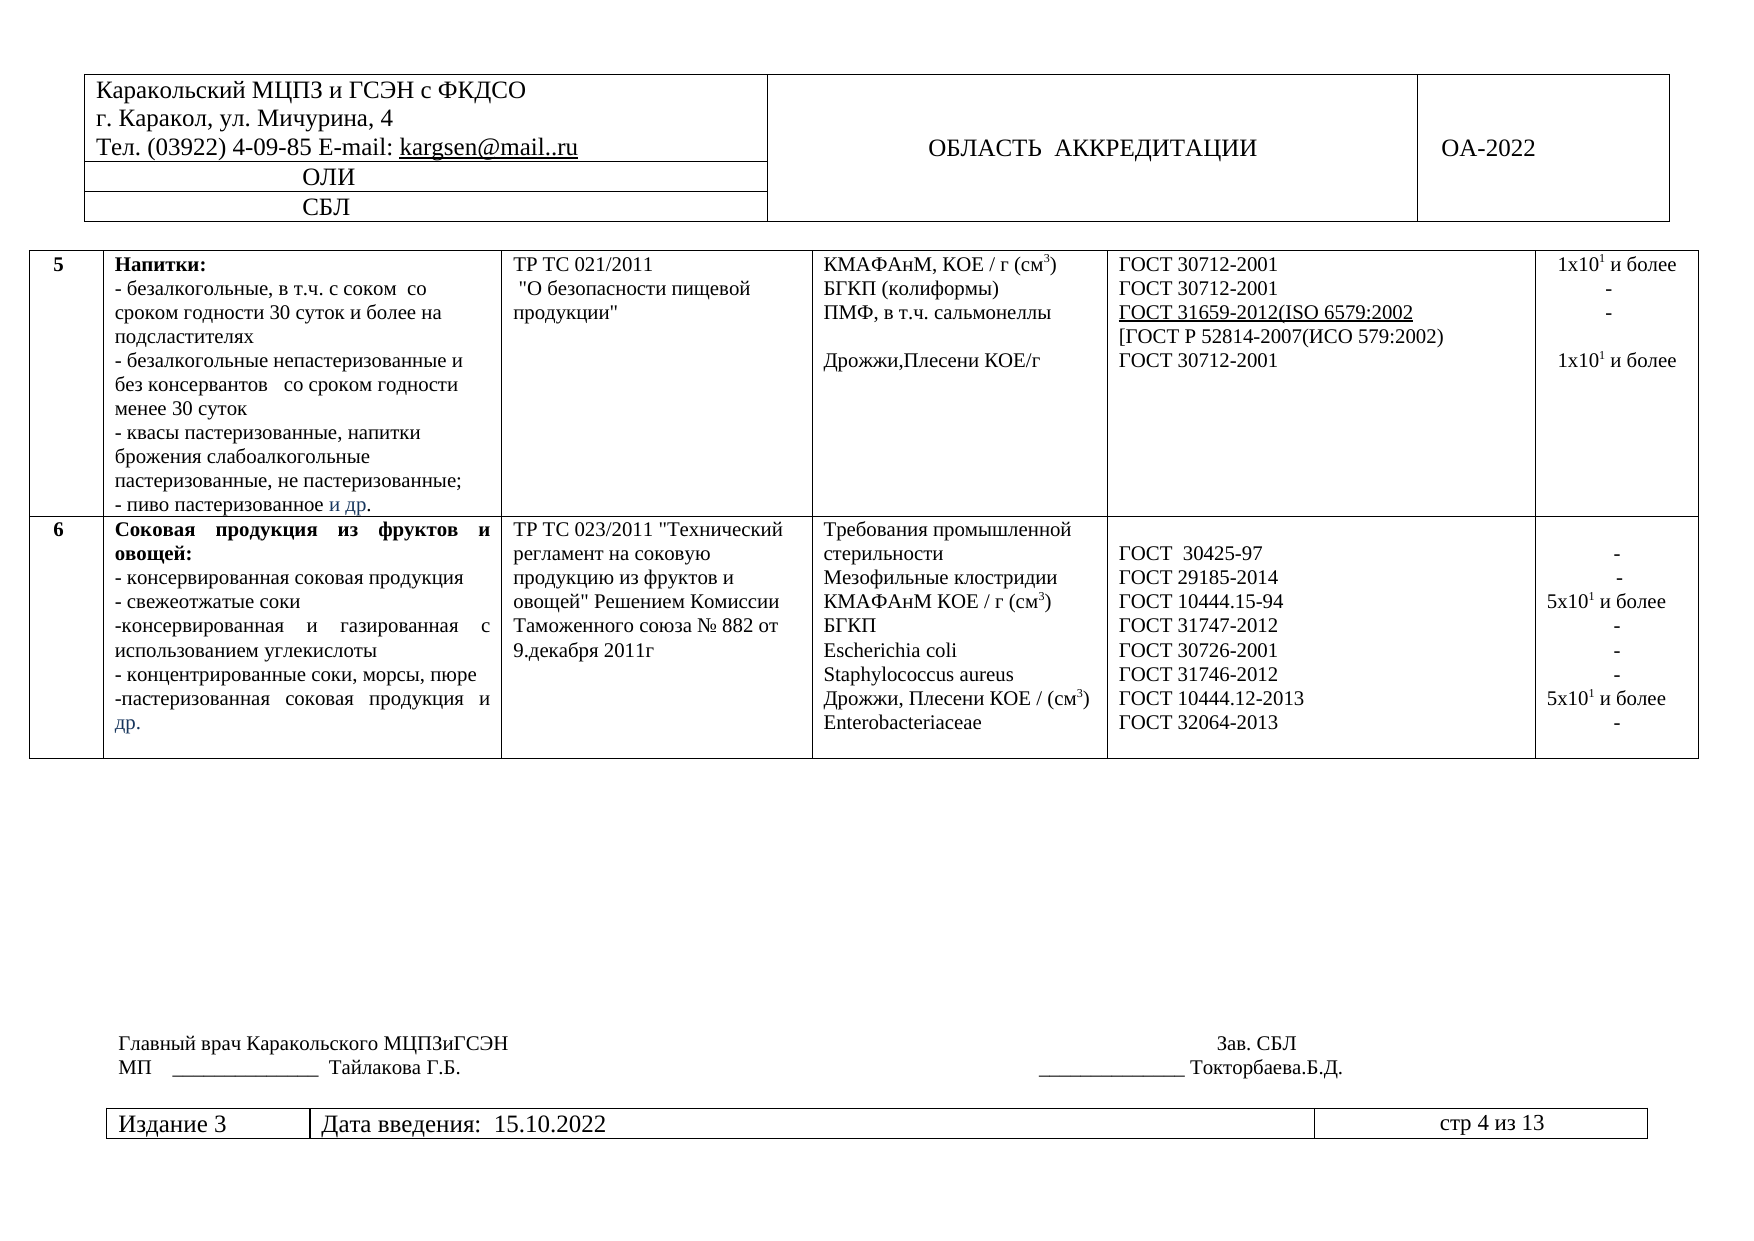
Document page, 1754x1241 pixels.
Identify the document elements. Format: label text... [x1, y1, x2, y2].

table_cell ТР ТС 021/2011 "О безопасности пищевой продукции" [502, 251, 812, 516]
table_cell 5 [30, 251, 103, 516]
table_cell 6 [30, 517, 103, 758]
table_cell - - 5х101 и более - - - 5х101 и более - [1536, 517, 1698, 758]
table_cell ГОСТ 30425-97 ГОСТ 29185-2014 ГОСТ 10444.15-94 ГОСТ 31747-2012 ГОСТ 30726-2001 ГОСТ 31746-2012 ГОСТ 10444.12-2013 ГОСТ 32064-2013 [1108, 517, 1535, 758]
table_cell ТР ТС 023/2011 "Технический регламент на соковую продукцию из фруктов и овощей" Решением Комиссии Таможенного союза № 882 от 9.декабря 2011г [502, 517, 812, 758]
table_cell КМАФАнМ, КОЕ / г (см3) БГКП (колиформы) ПМФ, в т.ч. сальмонеллы Дрожжи,Плесени КОЕ/г [813, 251, 1107, 516]
table_cell Напитки: - безалкогольные, в т.ч. с соком со сроком годности 30 суток и более на подсластителях - безалкогольные непастеризованные и без консервантов со сроком годности менее 30 суток - квасы пастеризованные, напитки брожения слабоалкогольные пастеризованные, не пастеризованные; - пиво пастеризованное и др. [104, 251, 501, 516]
table_cell Требования промышленной стерильности Мезофильные клостридии КМАФАнМ КОЕ / г (см3) БГКП Escherichia coli Staphylococcus aureus Дрожжи, Плесени КОЕ / (см3) Enterobacteriaceae [813, 517, 1107, 758]
table_cell Соковая продукция из фруктов и овощей: - консервированная соковая продукция - свежеотжатые соки -консервированная и газированная с использованием углекислоты - концентрированные соки, морсы, пюре -пастеризованная соковая продукция и др. [104, 517, 501, 758]
table_cell 1х101 и более - - 1х101 и более [1536, 251, 1698, 516]
table_cell ГОСТ 30712-2001 ГОСТ 30712-2001 ГОСТ 31659-2012(ISO 6579:2002 [ГОСТ Р 52814-2007(ИСО 579:2002) ГОСТ 30712-2001 [1108, 251, 1535, 516]
